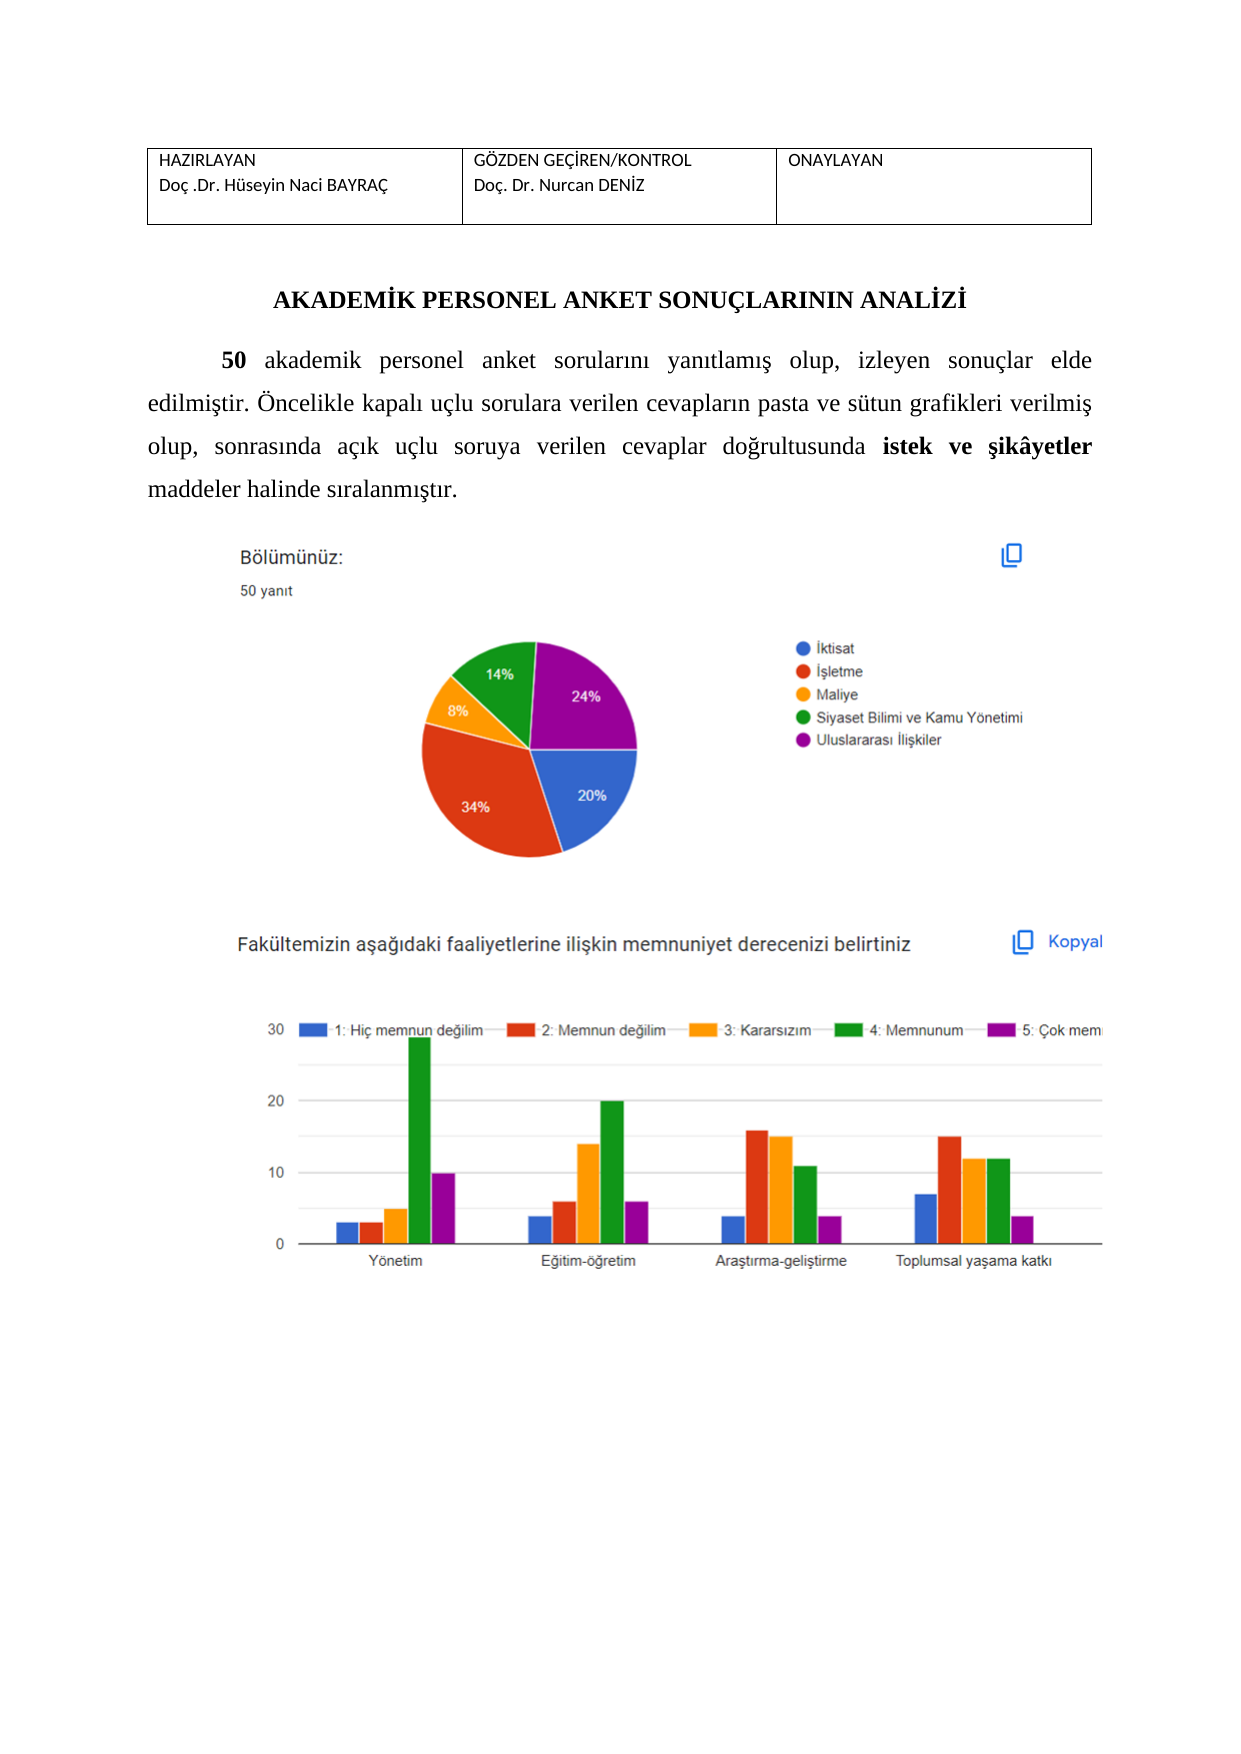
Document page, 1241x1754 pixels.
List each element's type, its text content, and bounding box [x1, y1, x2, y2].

table_header GÖZDEN GEÇİREN/KONTROL Doç. Dr. Nurcan DENİZ [463, 149, 776, 224]
table_header HAZIRLAYAN Doç .Dr. Hüseyin Naci BAYRAÇ [148, 149, 462, 224]
picture [221, 926, 1103, 1279]
text 50 akademik personel anket sorularını yanıtlamış olup, izleyen sonuçlar elde edilmiştir. Öncelikle kapalı uçlu sorulara verilen cevapların pasta ve sütun grafikleri verilmiş olup, sonrasında açık uçlu soruya verilen cevaplar doğrultusunda istek ve şikâyetler maddeler halinde sıralanmıştır. [148, 345, 1093, 503]
picture [221, 534, 1031, 897]
text AKADEMİK PERSONEL ANKET SONUÇLARININ ANALİZİ [148, 285, 1093, 314]
table_header ONAYLAYAN [777, 149, 1091, 224]
